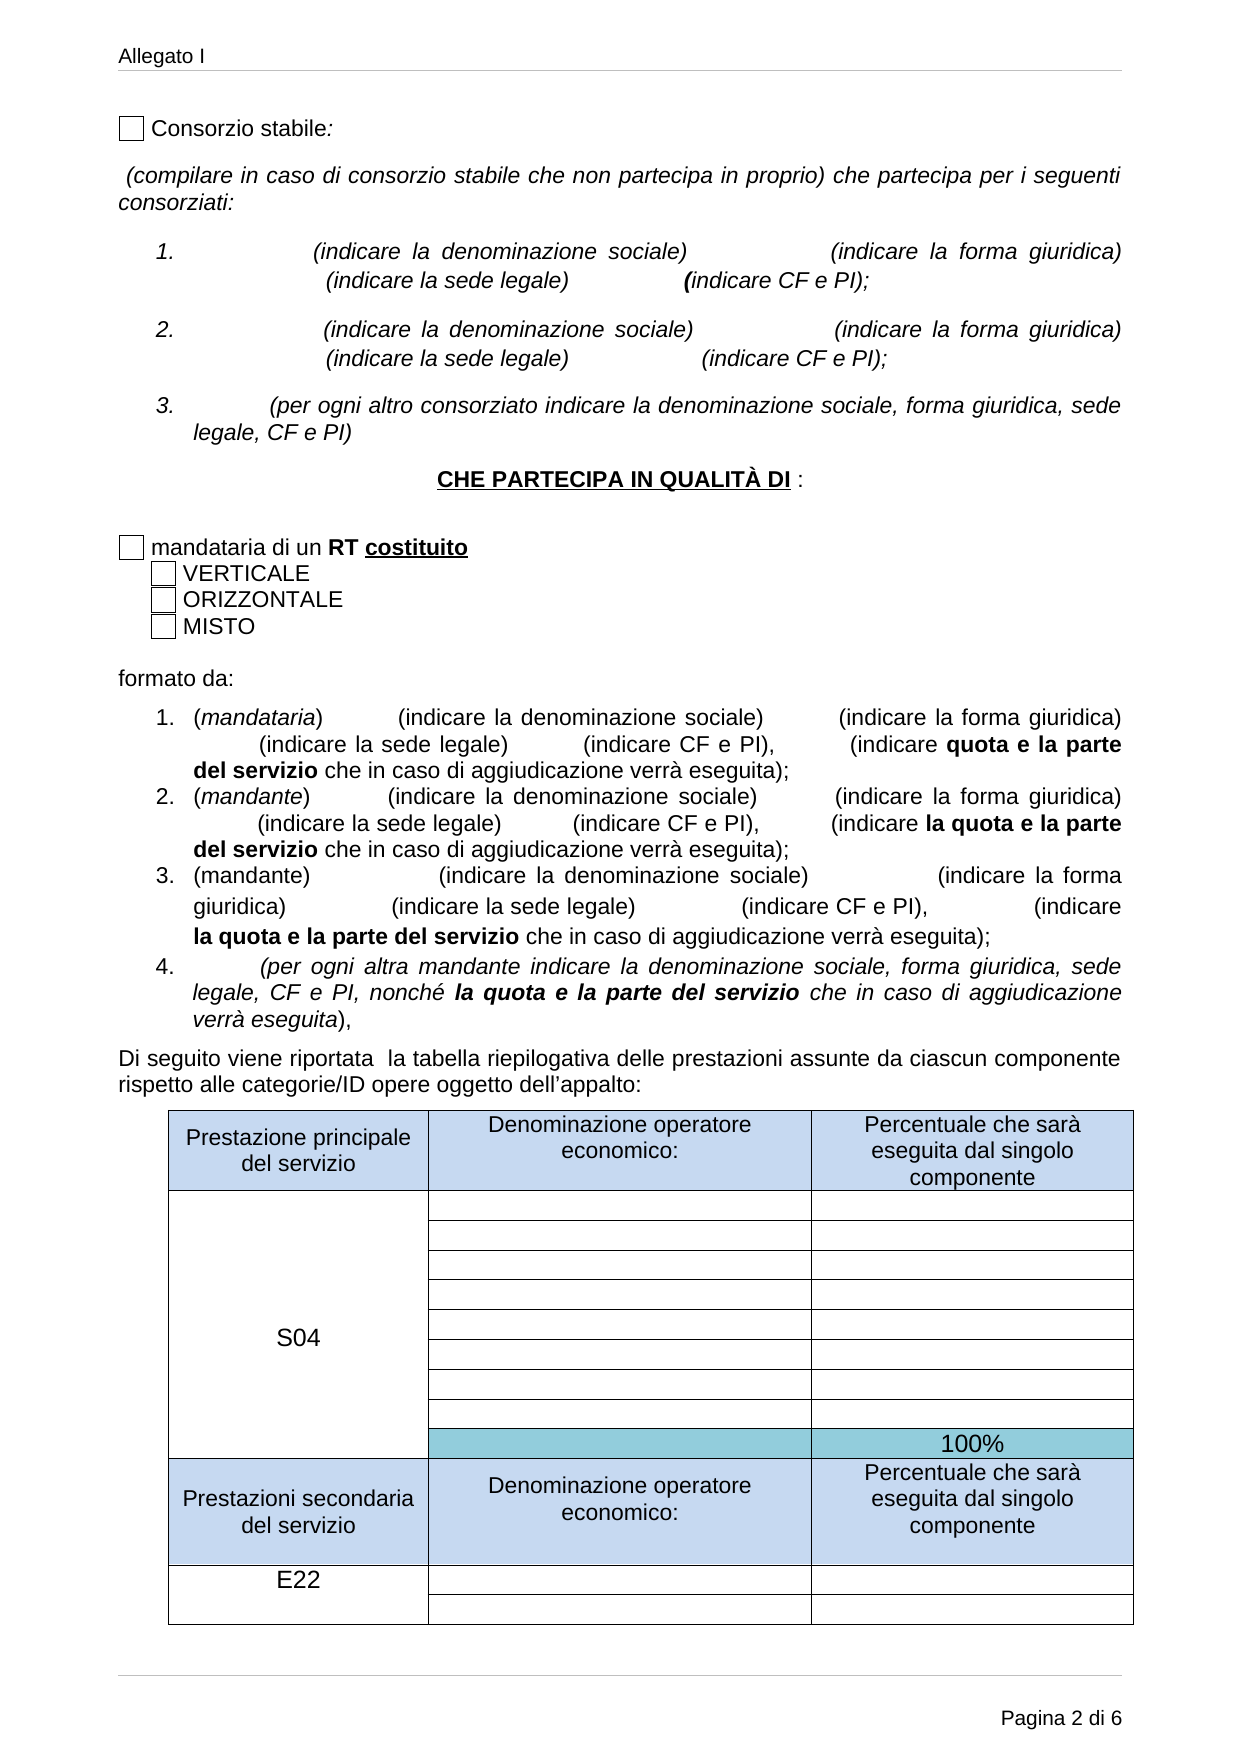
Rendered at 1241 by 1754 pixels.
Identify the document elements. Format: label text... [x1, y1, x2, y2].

table_cell [429, 1310, 811, 1339]
table_header Prestazione principale del servizio [169, 1111, 428, 1190]
text (compilare in caso di consorzio stabile che non partecipa in proprio) che partecipa per i seguenti consorziati: [118, 162, 1122, 215]
table_cell [812, 1221, 1133, 1249]
text Consorzio stabile: [118, 115, 1122, 141]
text CHE PARTECIPA IN QUALITÀ DI : [118, 466, 1122, 492]
table_cell [429, 1370, 811, 1398]
table_cell [429, 1595, 811, 1624]
table_header Percentuale che sarà eseguita dal singolo componente [812, 1111, 1133, 1190]
table_cell [812, 1566, 1133, 1594]
table_header Denominazione operatore economico: [429, 1111, 811, 1190]
list (per ogni altro consorziato indicare la denominazione sociale, forma giuridica, sede legale, CF e PI) [156, 392, 1122, 445]
list (mandante) (indicare la denominazione sociale) (indicare la forma giuridica) (indicare la sede legale) (indicare CF e PI), (indicare la quota e la parte del servizio che in caso di aggiudicazione verrà eseguita); [156, 862, 1122, 949]
table_cell [429, 1221, 811, 1249]
table_cell [812, 1595, 1133, 1624]
table_cell [812, 1191, 1133, 1220]
table_cell [812, 1251, 1133, 1279]
table_cell [812, 1340, 1133, 1369]
text Di seguito viene riportata la tabella riepilogativa delle prestazioni assunte da ciascun componente rispetto alle categorie/ID opere oggetto dell’appalto: [118, 1044, 1122, 1097]
list (mandataria) (indicare la denominazione sociale) (indicare la forma giuridica) (indicare la sede legale) (indicare CF e PI), (indicare quota e la parte del servizio che in caso di aggiudicazione verrà eseguita); [156, 704, 1122, 783]
list (indicare la denominazione sociale) (indicare la forma giuridica) (indicare la sede legale) (indicare CF e PI); [156, 314, 1122, 372]
table_cell [812, 1280, 1133, 1309]
table_cell [429, 1340, 811, 1369]
table_cell [429, 1400, 811, 1428]
table_cell Prestazioni secondaria del servizio [169, 1459, 428, 1564]
table_cell [429, 1429, 811, 1458]
list (mandante) (indicare la denominazione sociale) (indicare la forma giuridica) (indicare la sede legale) (indicare CF e PI), (indicare la quota e la parte del servizio che in caso di aggiudicazione verrà eseguita); [156, 783, 1122, 862]
table_cell [429, 1191, 811, 1220]
table_cell 100% [812, 1429, 1133, 1458]
text mandataria di un RT costituito [118, 534, 1122, 560]
table_cell [429, 1566, 811, 1594]
text formato da: [118, 665, 1122, 692]
table_cell Denominazione operatore economico: [429, 1459, 811, 1564]
table_cell [429, 1251, 811, 1279]
list (indicare la denominazione sociale) (indicare la forma giuridica) (indicare la sede legale) (indicare CF e PI); [156, 236, 1122, 293]
table_cell S04 [169, 1191, 428, 1458]
list (per ogni altra mandante indicare la denominazione sociale, forma giuridica, sede legale, CF e PI, nonché la quota e la parte del servizio che in caso di aggiudicazione verrà eseguita), [155, 953, 1122, 1032]
table_cell Percentuale che sarà eseguita dal singolo componente [812, 1459, 1133, 1564]
table_cell [812, 1400, 1133, 1428]
table_cell [812, 1370, 1133, 1398]
table_cell [429, 1280, 811, 1309]
text MISTO [118, 613, 1122, 639]
text ORIZZONTALE [118, 586, 1122, 613]
table_cell E22 [169, 1566, 428, 1624]
table_cell [812, 1310, 1133, 1339]
text VERTICALE [118, 560, 1122, 586]
